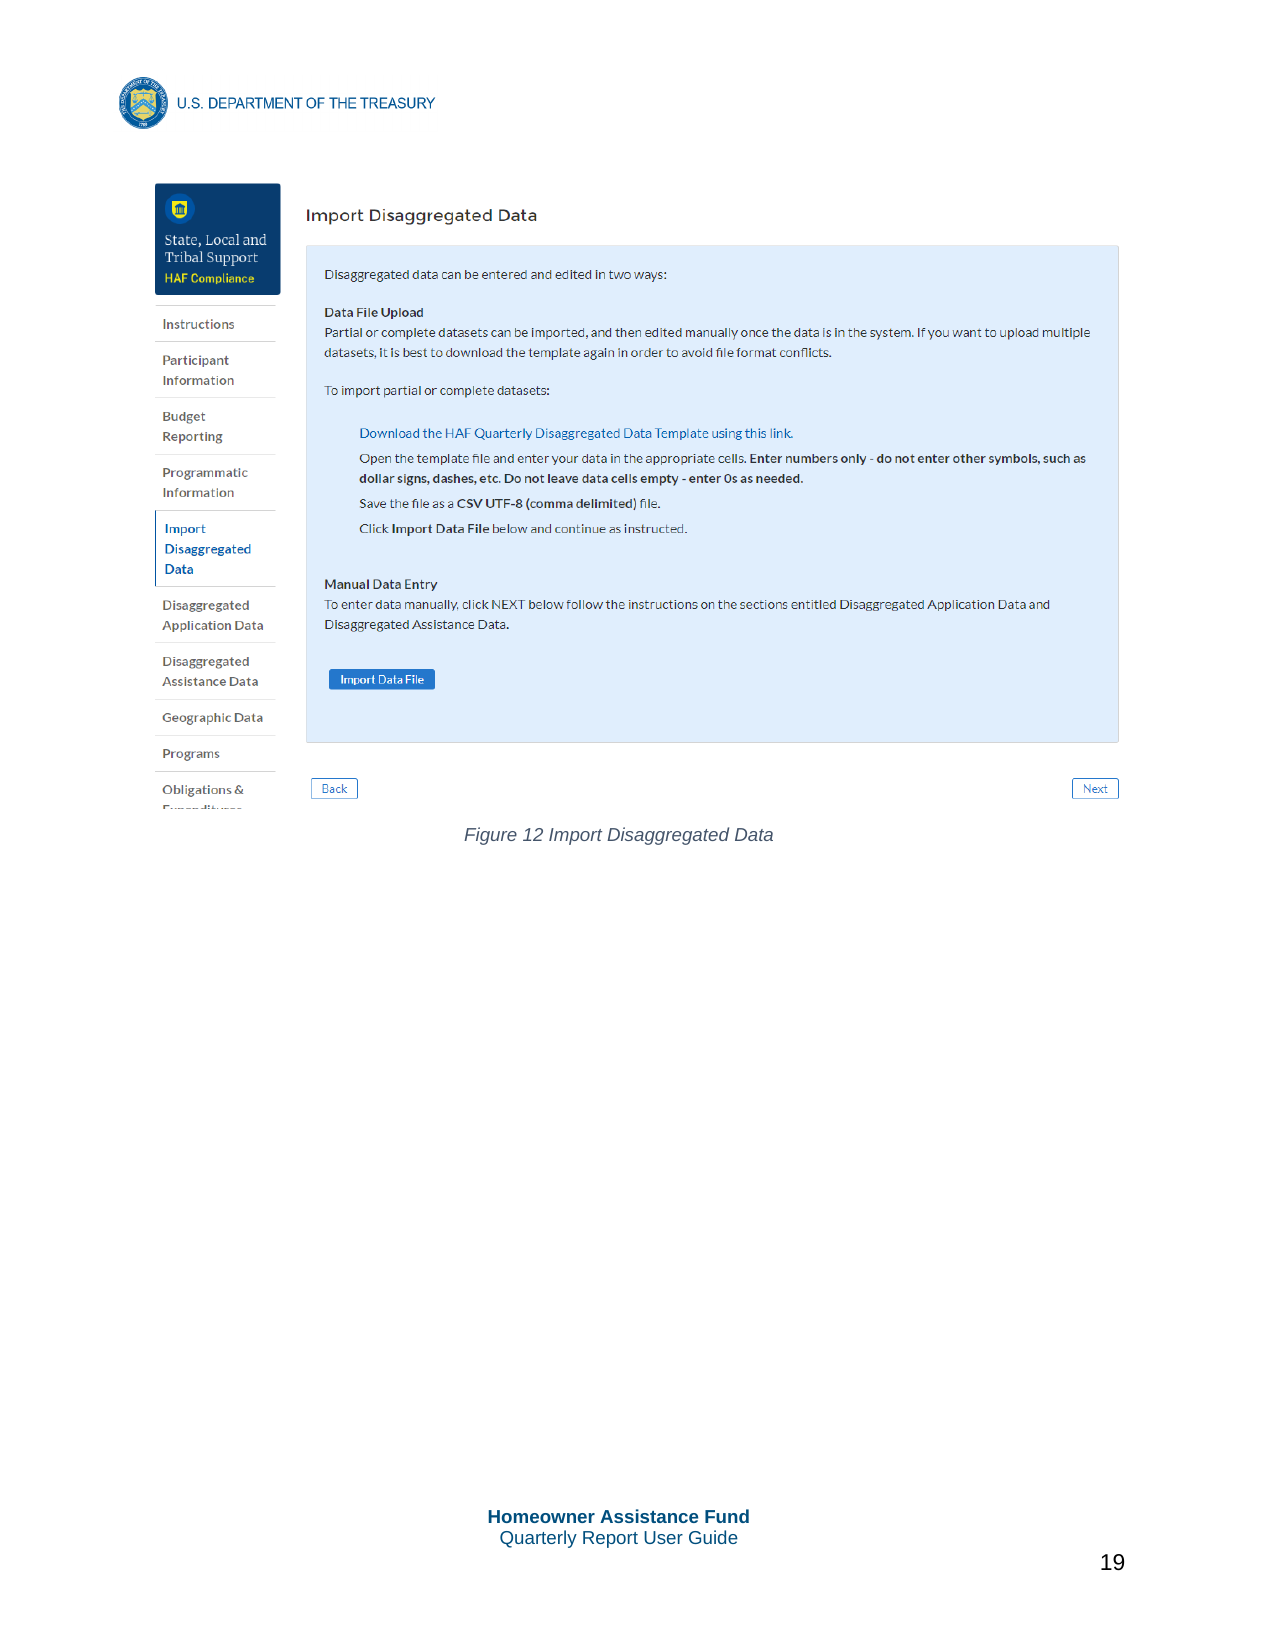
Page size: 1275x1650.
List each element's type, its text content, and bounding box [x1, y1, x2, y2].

picture [112, 75, 438, 132]
picture [150, 178, 1125, 809]
